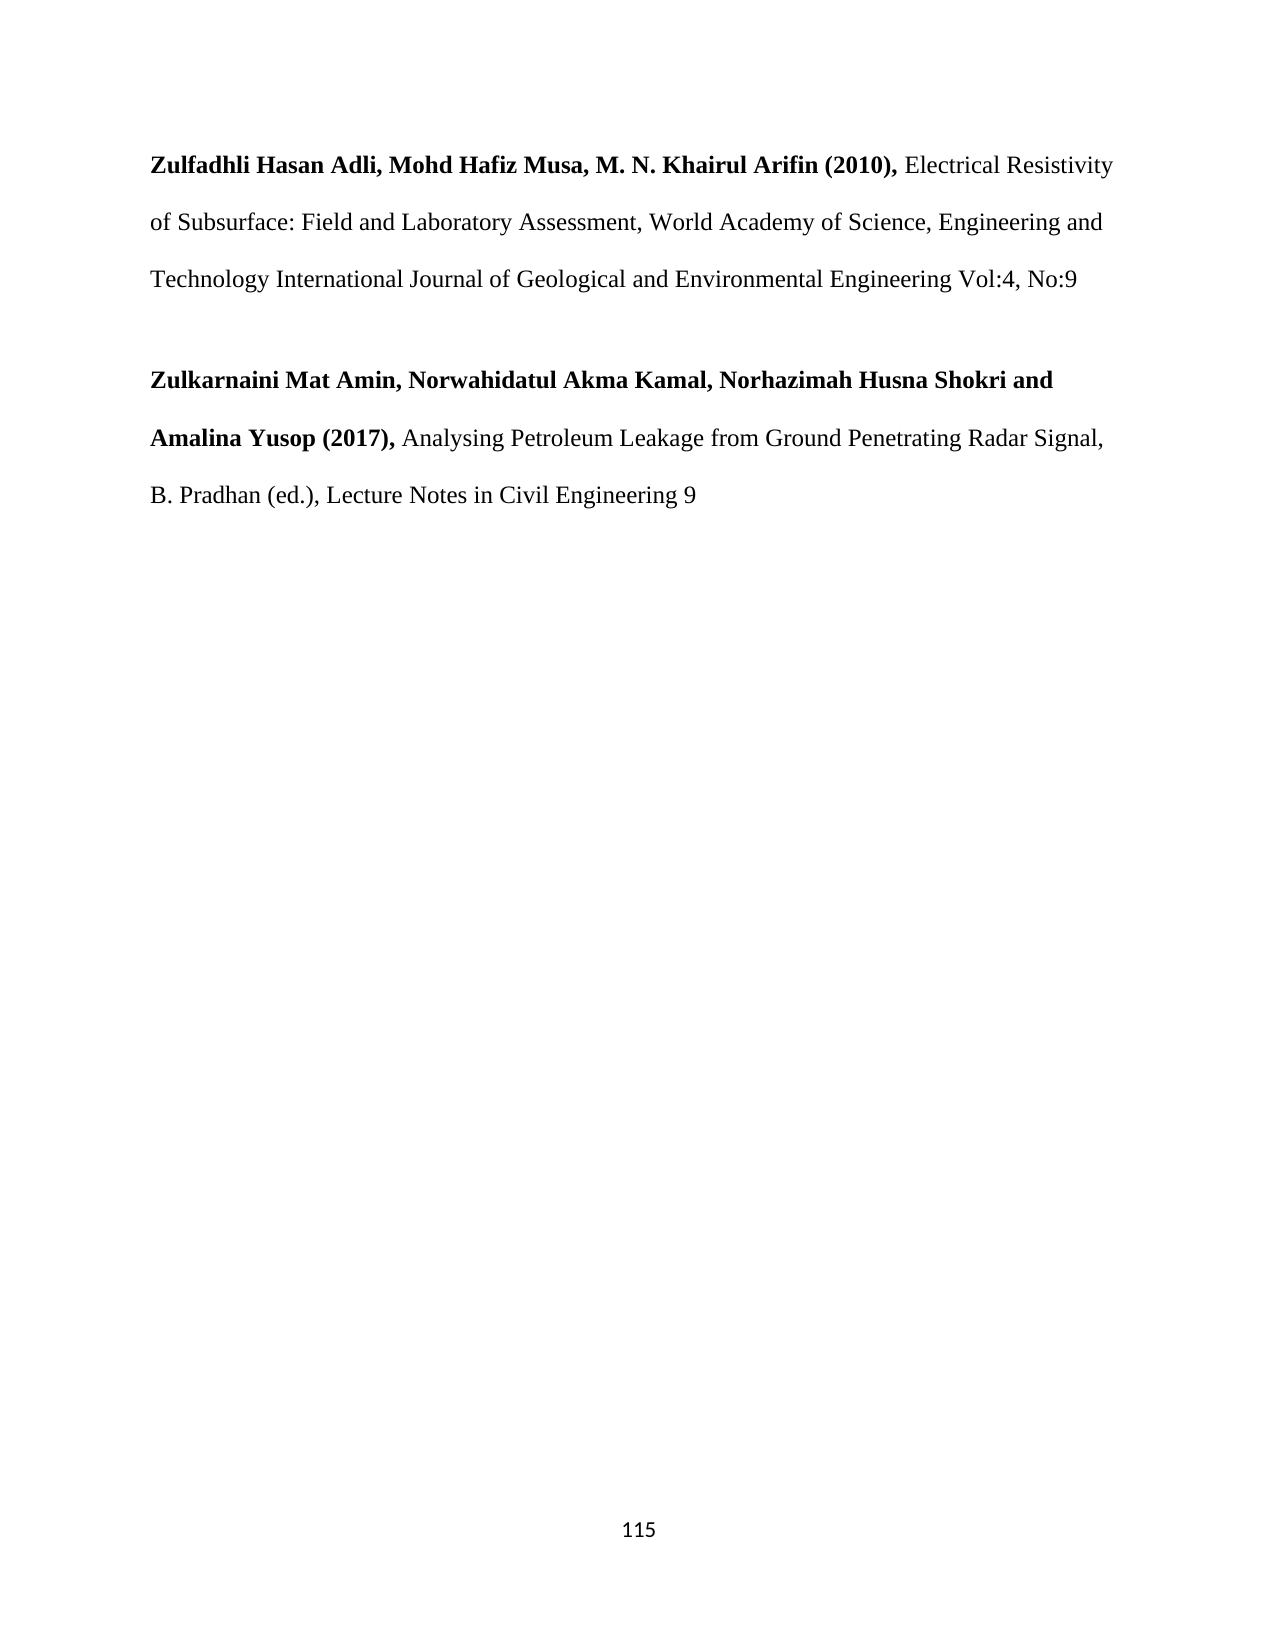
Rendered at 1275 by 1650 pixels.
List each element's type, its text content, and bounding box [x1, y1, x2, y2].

text B. Pradhan (ed.), Lecture Notes in Civil Engineering 9 [150, 480, 1127, 508]
text Technology International Journal of Geological and Environmental Engineering Vol:4, No:9 [150, 264, 1127, 292]
text Zulfadhli Hasan Adli, Mohd Hafiz Musa, M. N. Khairul Arifin (2010), Electrical Resistivity [150, 150, 1127, 179]
text of Subsurface: Field and Laboratory Assessment, World Academy of Science, Engineering and [150, 207, 1127, 236]
text Amalina Yusop (2017), Analysing Petroleum Leakage from Ground Penetrating Radar Signal, [150, 423, 1127, 452]
text Zulkarnaini Mat Amin, Norwahidatul Akma Kamal, Norhazimah Husna Shokri and [150, 366, 1127, 394]
text 115 [150, 1515, 1127, 1543]
